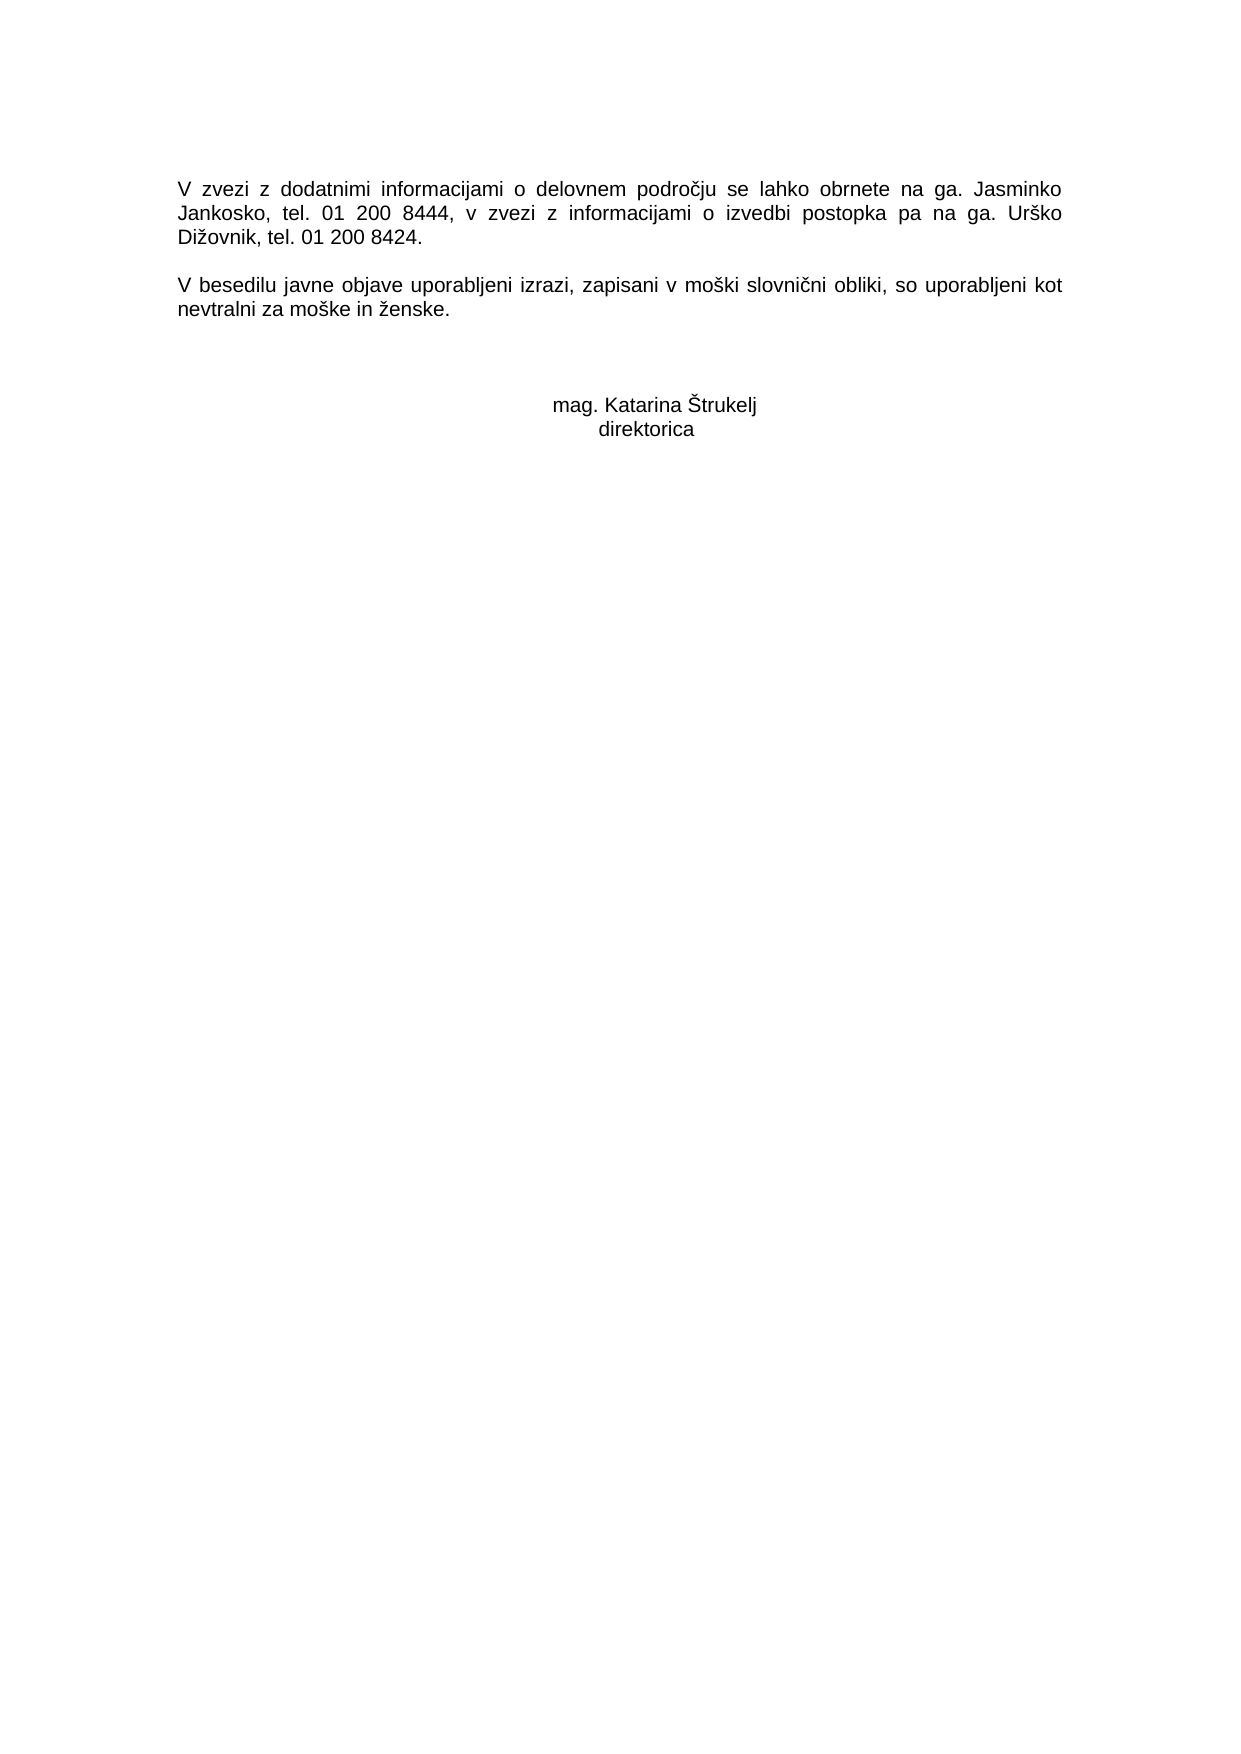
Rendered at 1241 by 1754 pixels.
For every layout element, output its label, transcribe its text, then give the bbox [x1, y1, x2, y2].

text V besedilu javne objave uporabljeni izrazi, zapisani v moški slovnični obliki, so uporabljeni kot nevtralni za moške in ženske. [177, 273, 1063, 321]
text direktorica [552, 417, 1063, 441]
text V zvezi z dodatnimi informacijami o delovnem področju se lahko obrnete na ga. Jasminko Jankosko, tel. 01 200 8444, v zvezi z informacijami o izvedbi postopka pa na ga. Urško Dižovnik, tel. 01 200 8424. [177, 177, 1063, 249]
text mag. Katarina Štrukelj [552, 393, 1063, 417]
